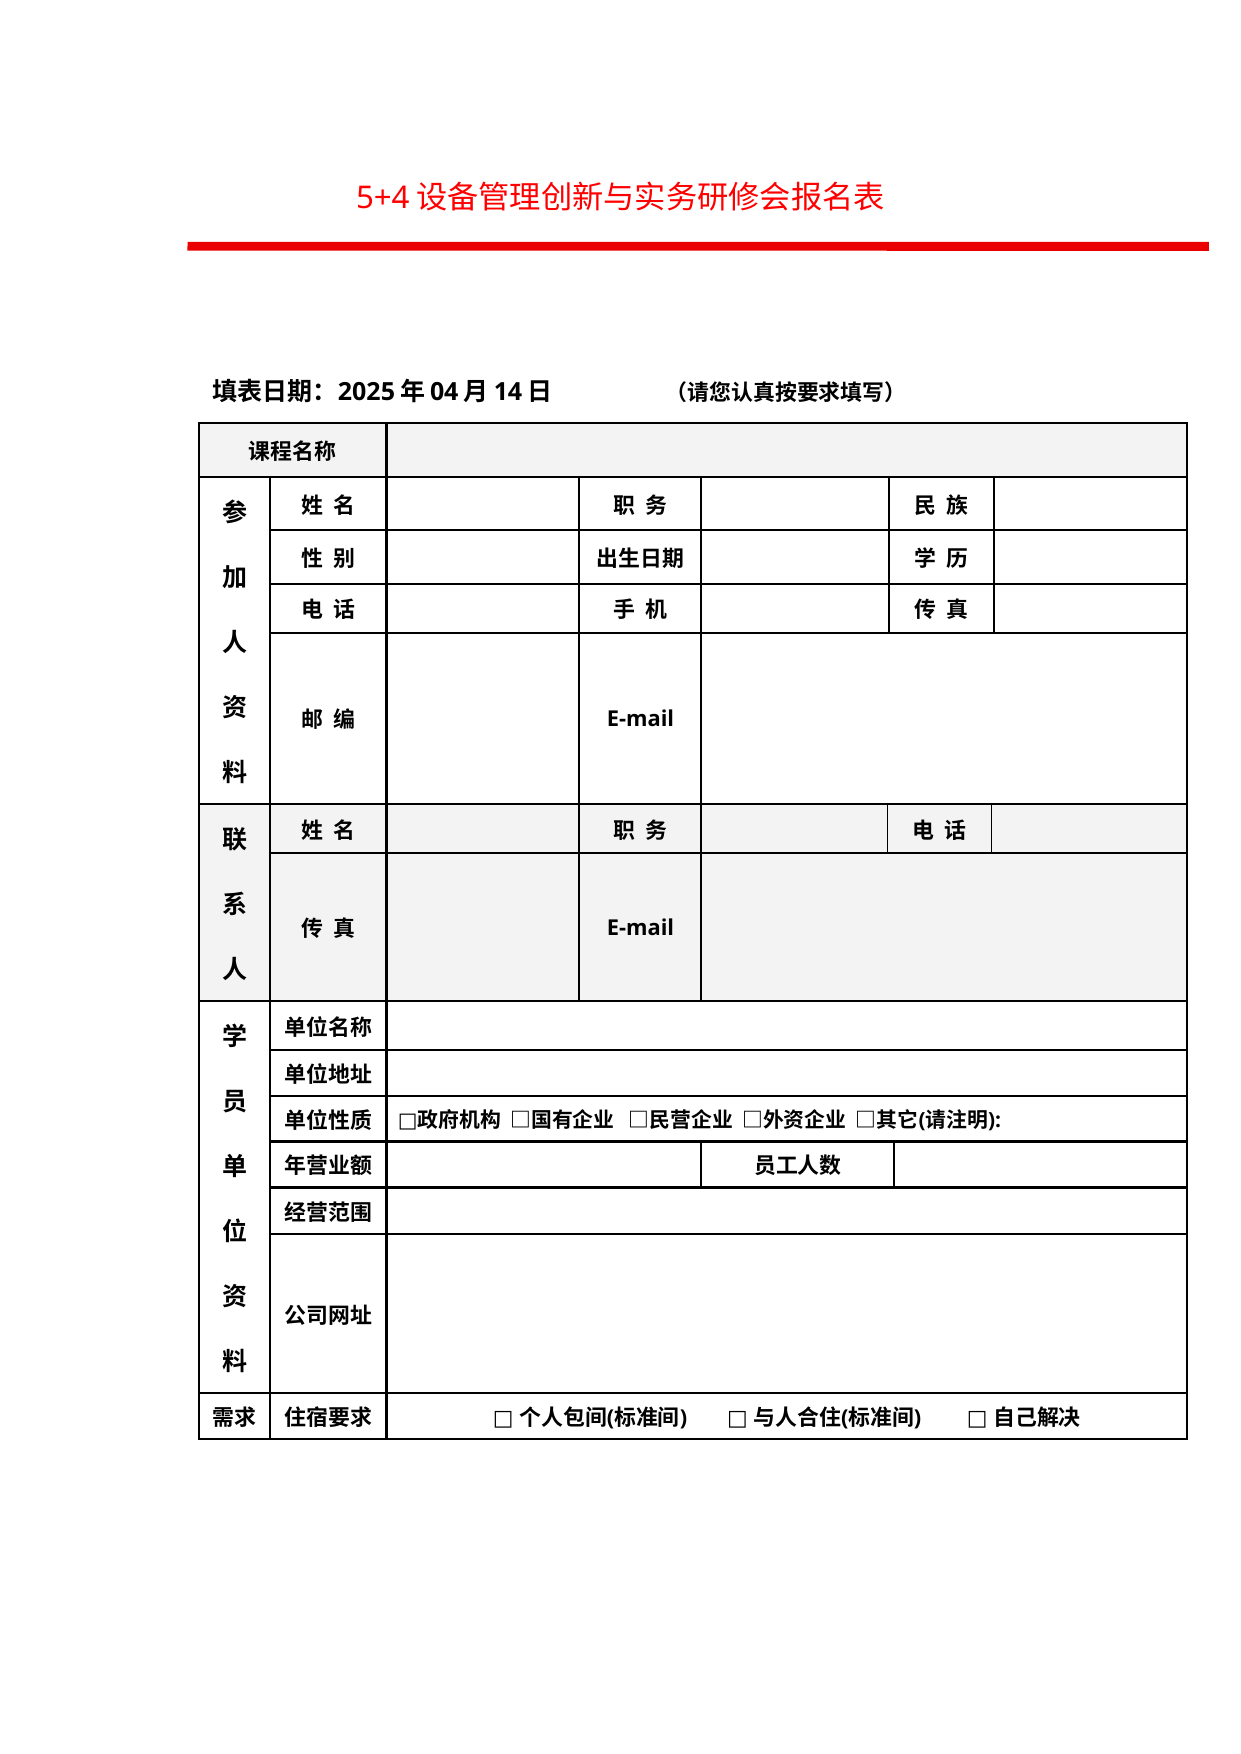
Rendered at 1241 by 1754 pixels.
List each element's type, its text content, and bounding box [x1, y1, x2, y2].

table_cell 单位性质 [271, 1097, 385, 1140]
table_cell [702, 634, 1186, 803]
table_cell 邮 编 [271, 634, 385, 803]
text 填表日期：2025年04月14日 （请您认真按要求填写） [187, 357, 1053, 422]
table_cell 出生日期 [580, 531, 700, 582]
table_cell 联 系 人 [200, 805, 269, 1000]
table_cell [995, 531, 1186, 582]
table_cell 手 机 [580, 585, 700, 632]
table_cell [388, 854, 578, 1000]
table_cell [388, 1189, 1186, 1233]
table_cell 员工人数 [702, 1143, 893, 1186]
table_cell 姓 名 [271, 805, 385, 852]
table_cell [702, 531, 888, 582]
table_cell 经营范围 [271, 1189, 385, 1233]
table_cell 民 族 [890, 478, 993, 529]
table_cell 姓 名 [271, 478, 385, 529]
table_cell [895, 1143, 1186, 1186]
table_cell 学 员 单 位 资 料 [200, 1002, 269, 1392]
table_cell [388, 478, 578, 529]
table_cell 单位名称 [271, 1002, 385, 1049]
table_cell 公司网址 [271, 1235, 385, 1392]
table_cell 需求 [200, 1394, 269, 1438]
table_cell [388, 1002, 1186, 1049]
table_cell 职 务 [580, 478, 700, 529]
table_cell 参加人资料 [200, 478, 269, 803]
text 5+4设备管理创新与实务研修会报名表 [187, 162, 1053, 227]
table_cell 职 务 [580, 805, 700, 852]
table_cell [702, 854, 1186, 1000]
table_cell 住宿要求 [271, 1394, 385, 1438]
table_cell [702, 478, 888, 529]
table_cell 年营业额 [271, 1143, 385, 1186]
table_cell [388, 805, 578, 852]
table_cell 传 真 [271, 854, 385, 1000]
table_cell [702, 585, 888, 632]
table_cell E-mail [580, 634, 700, 803]
table_cell [702, 805, 887, 852]
table_cell □政府机构 □国有企业 □民营企业 □外资企业 □其它(请注明): [388, 1097, 1186, 1140]
table_cell [995, 478, 1186, 529]
table_cell [995, 585, 1186, 632]
table_cell [388, 1051, 1186, 1095]
table_cell 性 别 [271, 531, 385, 582]
table_header 课程名称 [200, 424, 385, 476]
table_cell [388, 1235, 1186, 1392]
table_cell [388, 634, 578, 803]
table_header [388, 424, 1186, 476]
table_cell [992, 805, 1186, 852]
table_cell 电 话 [271, 585, 385, 632]
table_cell E-mail [580, 854, 700, 1000]
table_cell 学 历 [890, 531, 993, 582]
table_cell [388, 531, 578, 582]
table_cell 电 话 [888, 805, 991, 852]
table_cell [388, 1143, 700, 1186]
table_cell 单位地址 [271, 1051, 385, 1095]
table_cell 传 真 [890, 585, 993, 632]
table_cell □ 个人包间(标准间) □ 与人合住(标准间) □ 自己解决 [388, 1394, 1186, 1438]
table_cell [388, 585, 578, 632]
